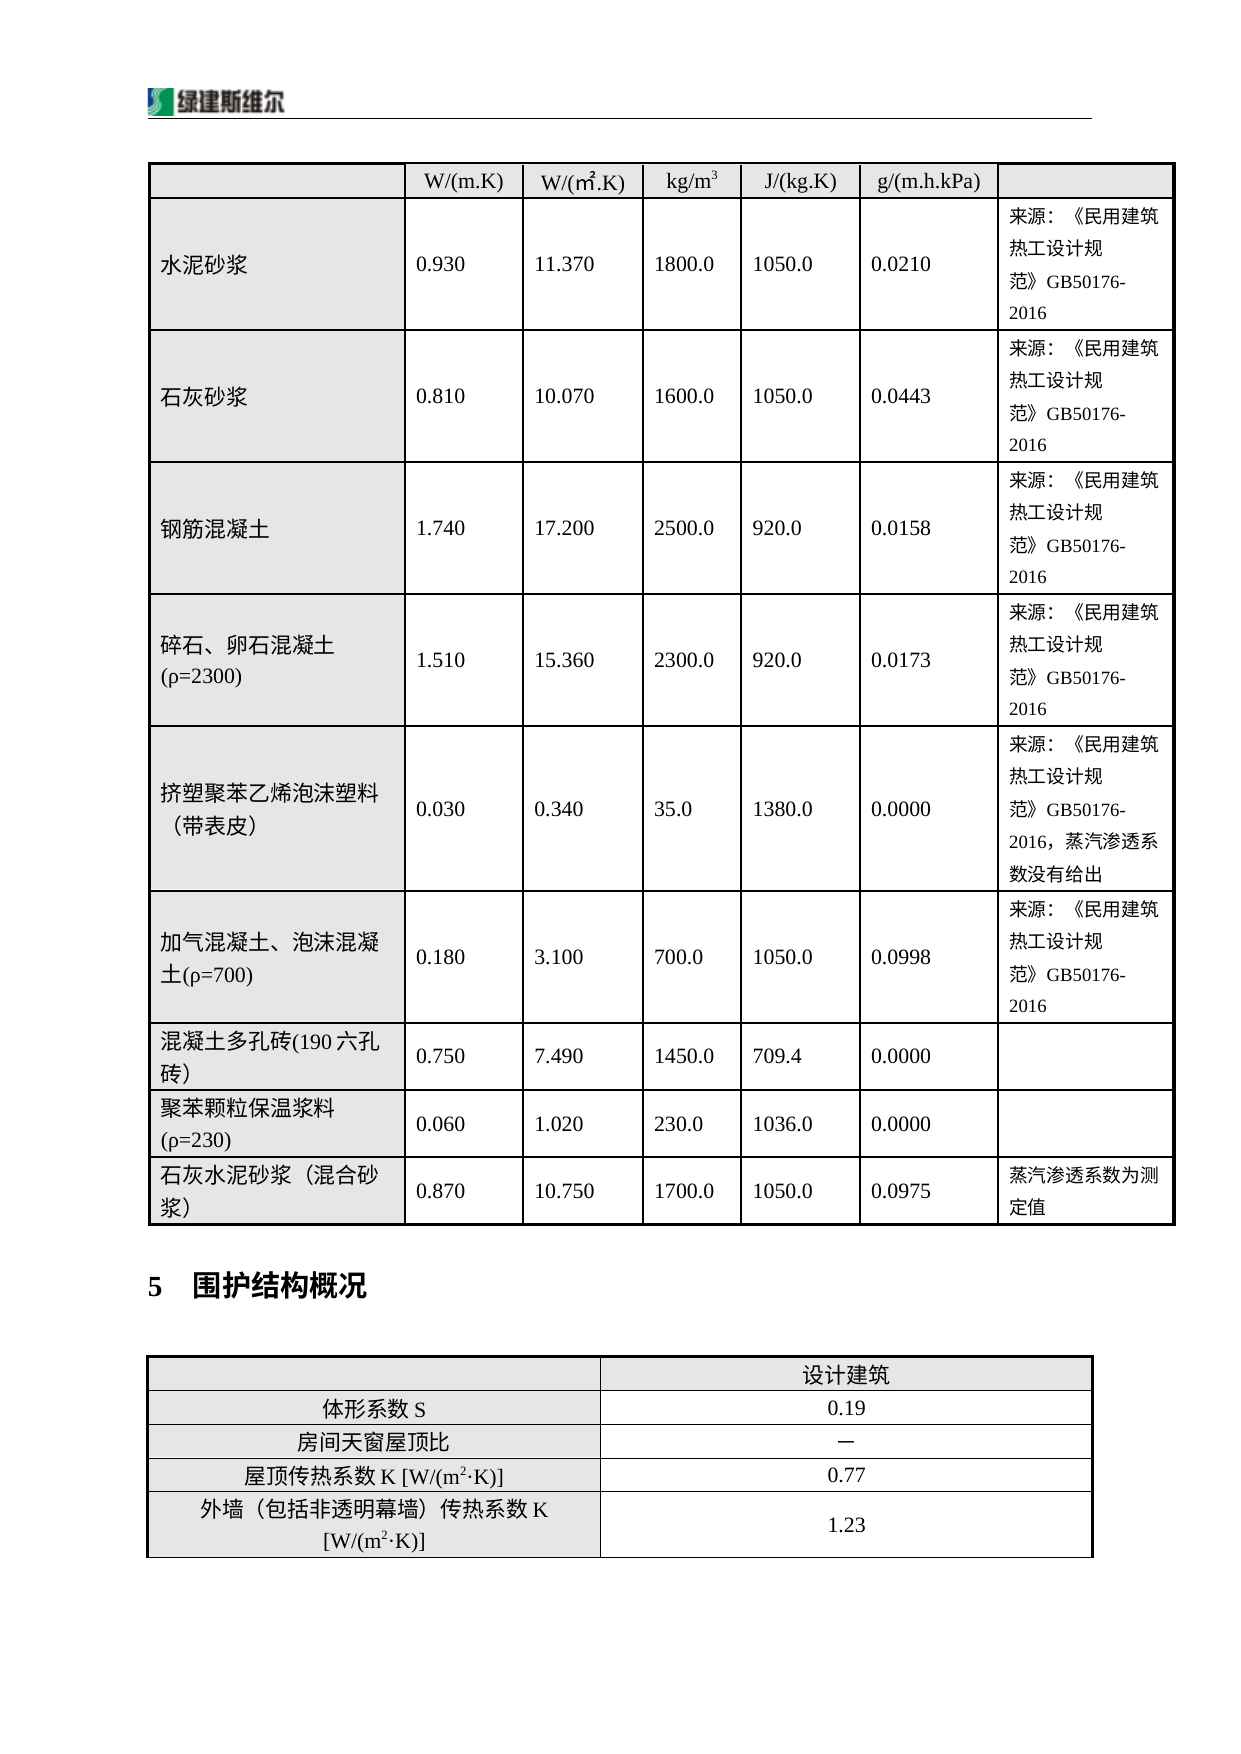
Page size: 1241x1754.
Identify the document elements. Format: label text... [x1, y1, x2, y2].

table_cell 混凝土多孔砖(190六孔砖） [151, 1024, 404, 1089]
table_cell 1050.0 [742, 199, 859, 329]
table_cell 0.0158 [861, 463, 997, 593]
table_cell 0.870 [406, 1158, 522, 1223]
table_cell 1050.0 [742, 331, 859, 461]
table_cell 3.100 [524, 892, 642, 1022]
table_cell 920.0 [742, 463, 859, 593]
table_cell 1.510 [406, 595, 522, 725]
table_cell 1.740 [406, 463, 522, 593]
table_cell 1050.0 [742, 1158, 859, 1223]
table_cell 体形系数S [149, 1391, 600, 1424]
table_cell 0.060 [406, 1091, 522, 1156]
table_cell 0.19 [601, 1391, 1091, 1424]
table_cell 1800.0 [644, 199, 740, 329]
table_cell 石灰水泥砂浆（混合砂浆） [151, 1158, 404, 1223]
table_cell 来源：《民用建筑热工设计规范》GB50176-2016，蒸汽渗透系数没有给出 [999, 727, 1172, 889]
table_header 备注 [999, 165, 1172, 197]
table_cell 2300.0 [644, 595, 740, 725]
table_cell 加气混凝土、泡沫混凝土(ρ=700) [151, 892, 404, 1022]
table_cell 1700.0 [644, 1158, 740, 1223]
table_cell 7.490 [524, 1024, 642, 1089]
table_cell 0.77 [601, 1459, 1091, 1491]
table_cell 0.0210 [861, 199, 997, 329]
table_cell [999, 1024, 1172, 1089]
table_cell 0.0173 [861, 595, 997, 725]
table_cell 0.0975 [861, 1158, 997, 1223]
table_cell W/(m.K) [406, 164, 523, 197]
table_cell 来源：《民用建筑热工设计规范》GB50176-2016 [999, 463, 1172, 593]
table_cell 蒸汽渗透系数为测定值 [999, 1158, 1172, 1223]
table_header 材料名称 [151, 165, 404, 197]
table_cell 230.0 [644, 1091, 740, 1156]
table_cell J/(kg.K) [741, 164, 859, 197]
picture [147, 88, 288, 116]
table_cell 1450.0 [644, 1024, 740, 1089]
table_cell W/(㎡.K) [523, 164, 643, 197]
table_cell 屋顶传热系数K [W/(m2·K)] [149, 1459, 600, 1491]
table_cell 1.23 [601, 1492, 1091, 1557]
table_cell 石灰砂浆 [151, 331, 404, 461]
table_cell 920.0 [742, 595, 859, 725]
table_cell 来源：《民用建筑热工设计规范》GB50176-2016 [999, 595, 1172, 725]
table_cell 0.0443 [861, 331, 997, 461]
subtitle 围护结构概况 [148, 1251, 1092, 1316]
table_cell 来源：《民用建筑热工设计规范》GB50176-2016 [999, 199, 1172, 329]
table_cell g/(m.h.kPa) [860, 164, 997, 197]
table_cell 外墙（包括非透明幕墙）传热系数K [W/(m2·K)] [149, 1492, 600, 1557]
table_cell 700.0 [644, 892, 740, 1022]
table_cell 1036.0 [742, 1091, 859, 1156]
table_cell 0.0000 [861, 1091, 997, 1156]
table_cell 2500.0 [644, 463, 740, 593]
table_cell 10.750 [524, 1158, 642, 1223]
table_cell 来源：《民用建筑热工设计规范》GB50176-2016 [999, 331, 1172, 461]
table_cell 10.070 [524, 331, 642, 461]
table_cell 0.930 [406, 199, 522, 329]
table_cell 0.0000 [861, 727, 997, 889]
table_header 设计建筑 [601, 1358, 1091, 1390]
table_cell 0.180 [406, 892, 522, 1022]
table_cell 聚苯颗粒保温浆料(ρ=230) [151, 1091, 404, 1156]
table_cell 0.0000 [861, 1024, 997, 1089]
table_cell － [601, 1425, 1091, 1457]
table_cell 钢筋混凝土 [151, 463, 404, 593]
table_cell 0.0998 [861, 892, 997, 1022]
table_cell 11.370 [524, 199, 642, 329]
table_cell [999, 1091, 1172, 1156]
table_cell 15.360 [524, 595, 642, 725]
table_cell 来源：《民用建筑热工设计规范》GB50176-2016 [999, 892, 1172, 1022]
table_cell 17.200 [524, 463, 642, 593]
table_cell 1050.0 [742, 892, 859, 1022]
table_cell 挤塑聚苯乙烯泡沫塑料（带表皮） [151, 727, 404, 889]
table_cell 0.030 [406, 727, 522, 889]
table_cell 水泥砂浆 [151, 199, 404, 329]
table_cell 35.0 [644, 727, 740, 889]
table_cell 1380.0 [742, 727, 859, 889]
table_cell 1.020 [524, 1091, 642, 1156]
table_cell 碎石、卵石混凝土(ρ=2300) [151, 595, 404, 725]
table_cell kg/m3 [643, 164, 741, 197]
table_cell 0.340 [524, 727, 642, 889]
table_cell 房间天窗屋顶比 [149, 1425, 600, 1457]
table_cell 709.4 [742, 1024, 859, 1089]
table_cell 0.750 [406, 1024, 522, 1089]
table_cell 0.810 [406, 331, 522, 461]
table_header [149, 1358, 600, 1390]
table_cell 1600.0 [644, 331, 740, 461]
